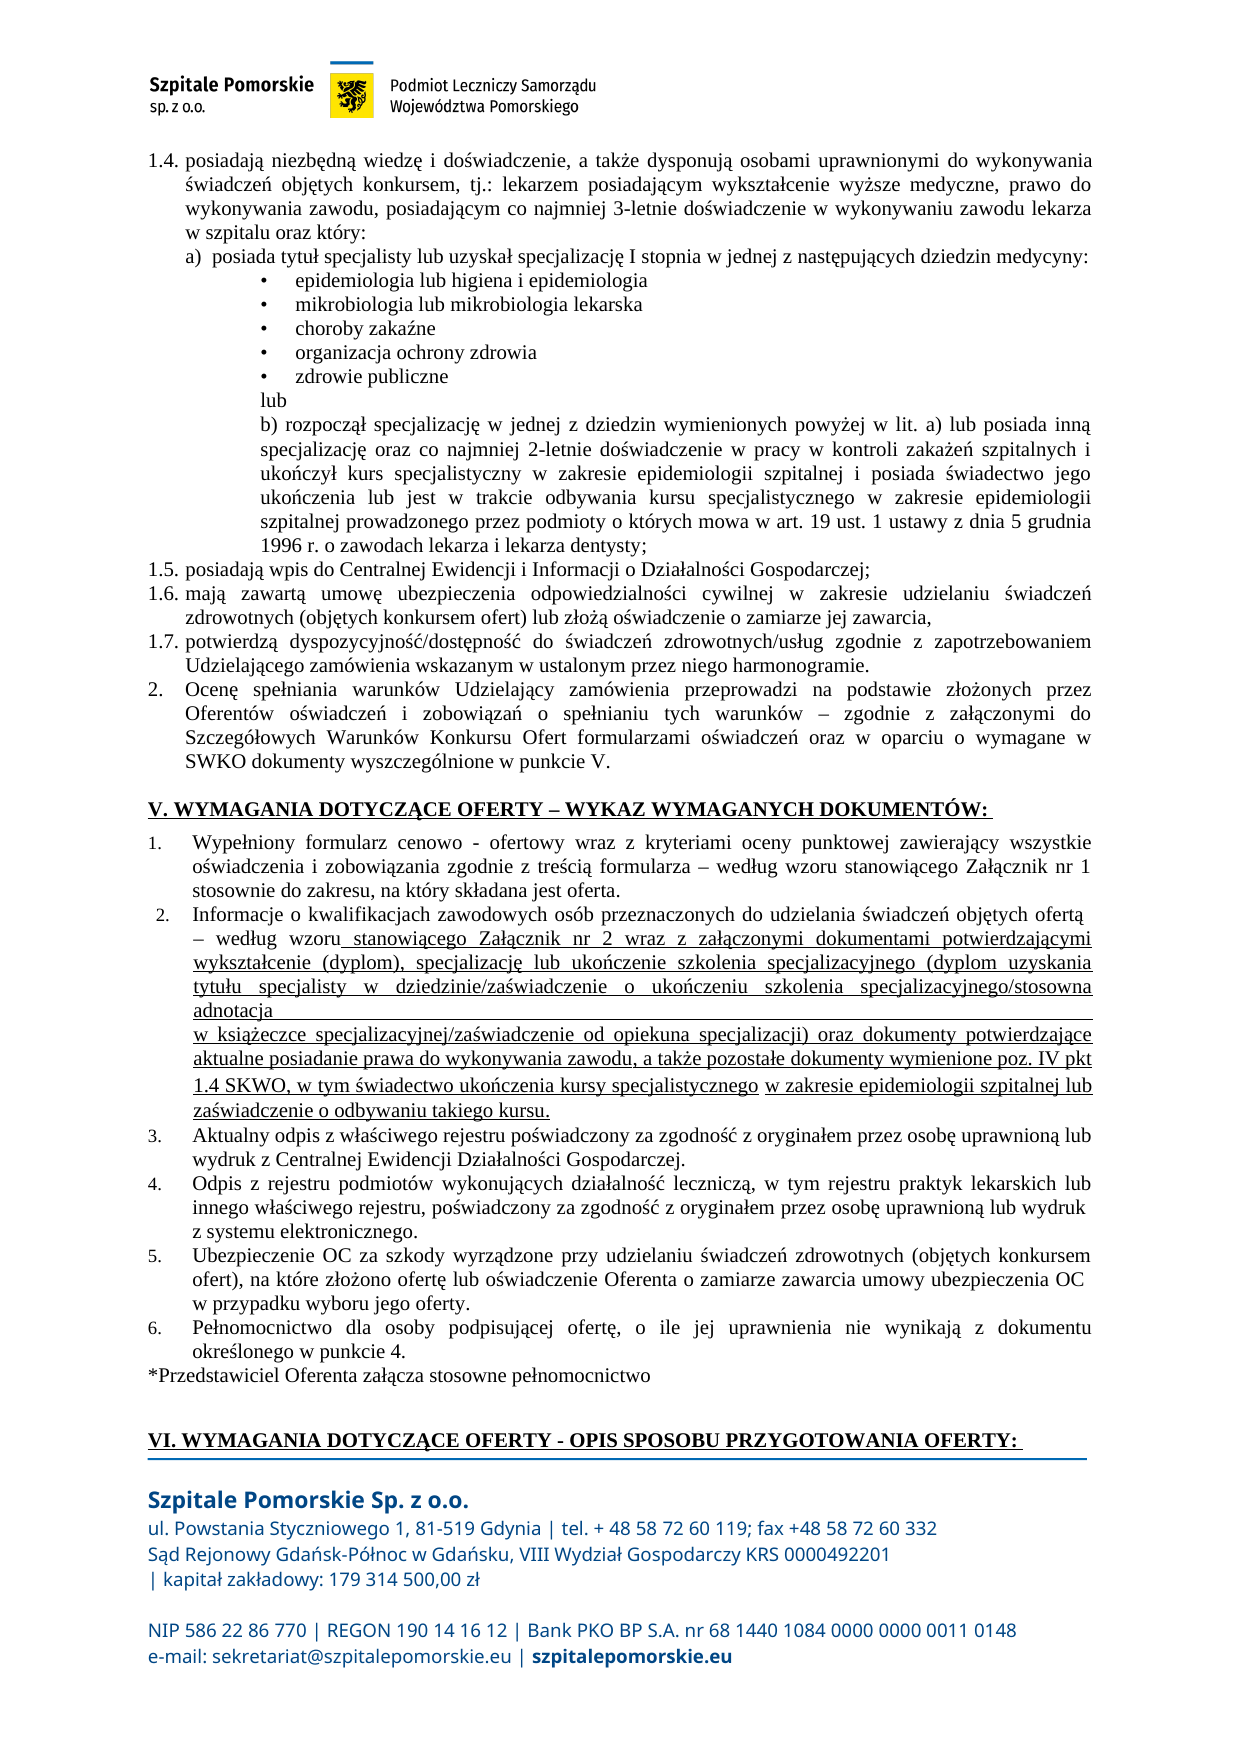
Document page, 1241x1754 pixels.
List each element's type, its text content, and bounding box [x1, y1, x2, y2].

list • epidemiologia lub higiena i epidemiologia [260, 268, 1092, 292]
list Ocenę spełniania warunków Udzielający zamówienia przeprowadzi na podstawie złożonych przez Oferentów oświadczeń i zobowiązań o spełnianiu tych warunków – zgodnie z załączonymi do Szczegółowych Warunków Konkursu Ofert formularzami oświadczeń oraz w oparciu o wymagane w SWKO dokumenty wyszczególnione w punkcie V. [148, 677, 1092, 773]
text V. WYMAGANIA DOTYCZĄCE OFERTY – WYKAZ WYMAGANYCH DOKUMENTÓW: [148, 797, 1092, 821]
list Ubezpieczenie OC za szkody wyrządzone przy udzielaniu świadczeń zdrowotnych (objętych konkursem ofert), na które złożono ofertę lub oświadczenie Oferenta o zamiarze zawarcia umowy ubezpieczenia OC w przypadku wyboru jego oferty. [148, 1243, 1092, 1315]
list • choroby zakaźne [260, 316, 1092, 340]
list • mikrobiologia lub mikrobiologia lekarska [260, 292, 1092, 316]
list potwierdzą dyspozycyjność/dostępność do świadczeń zdrowotnych/usług zgodnie z zapotrzebowaniem Udzielającego zamówienia wskazanym w ustalonym przez niego harmonogramie. [148, 629, 1092, 677]
list Informacje o kwalifikacjach zawodowych osób przeznaczonych do udzielania świadczeń objętych ofertą – według wzoru stanowiącego Załącznik nr 2 wraz z załączonymi dokumentami potwierdzającymi wykształcenie (dyplom), specjalizację lub ukończenie szkolenia specjalizacyjnego (dyplom uzyskania tytułu specjalisty w dziedzinie/zaświadczenie o ukończeniu szkolenia specjalizacyjnego/stosowna adnotacja w książeczce specjalizacyjnej/zaświadczenie od opiekuna specjalizacji) oraz dokumenty potwierdzające aktualne posiadanie prawa do wykonywania zawodu, a także pozostałe dokumenty wymienione poz. IV pkt 1.4 SKWO, w tym świadectwo ukończenia kursy specjalistycznego w zakresie epidemiologii szpitalnej lub zaświadczenie o odbywaniu takiego kursu. [156, 902, 1092, 1122]
text *Przedstawiciel Oferenta załącza stosowne pełnomocnictwo [148, 1363, 1092, 1387]
list lub [260, 388, 1092, 412]
list Odpis z rejestru podmiotów wykonujących działalność leczniczą, w tym rejestru praktyk lekarskich lub innego właściwego rejestru, poświadczony za zgodność z oryginałem przez osobę uprawnioną lub wydruk z systemu elektronicznego. [148, 1171, 1092, 1243]
list Wypełniony formularz cenowo - ofertowy wraz z kryteriami oceny punktowej zawierający wszystkie oświadczenia i zobowiązania zgodnie z treścią formularza – według wzoru stanowiącego Załącznik nr 1 stosownie do zakresu, na który składana jest oferta. [148, 830, 1092, 902]
text a) posiada tytuł specjalisty lub uzyskał specjalizację I stopnia w jednej z następujących dziedzin medycyny: [185, 244, 1092, 268]
text VI. WYMAGANIA DOTYCZĄCE OFERTY - OPIS SPOSOBU PRZYGOTOWANIA OFERTY: [148, 1428, 1092, 1452]
list mają zawartą umowę ubezpieczenia odpowiedzialności cywilnej w zakresie udzielaniu świadczeń zdrowotnych (objętych konkursem ofert) lub złożą oświadczenie o zamiarze jej zawarcia, [148, 581, 1092, 629]
list b) rozpoczął specjalizację w jednej z dziedzin wymienionych powyżej w lit. a) lub posiada inną specjalizację oraz co najmniej 2-letnie doświadczenie w pracy w kontroli zakażeń szpitalnych i ukończył kurs specjalistyczny w zakresie epidemiologii szpitalnej i posiada świadectwo jego ukończenia lub jest w trakcie odbywania kursu specjalistycznego w zakresie epidemiologii szpitalnej prowadzonego przez podmioty o których mowa w art. 19 ust. 1 ustawy z dnia 5 grudnia 1996 r. o zawodach lekarza i lekarza dentysty; [260, 412, 1092, 557]
list • zdrowie publiczne [260, 364, 1092, 388]
list Aktualny odpis z właściwego rejestru poświadczony za zgodność z oryginałem przez osobę uprawnioną lub wydruk z Centralnej Ewidencji Działalności Gospodarczej. [148, 1122, 1092, 1171]
list posiadają niezbędną wiedzę i doświadczenie, a także dysponują osobami uprawnionymi do wykonywania świadczeń objętych konkursem, tj.: lekarzem posiadającym wykształcenie wyższe medyczne, prawo do wykonywania zawodu, posiadającym co najmniej 3-letnie doświadczenie w wykonywaniu zawodu lekarza w szpitalu oraz który: [148, 148, 1092, 244]
list Pełnomocnictwo dla osoby podpisującej ofertę, o ile jej uprawnienia nie wynikają z dokumentu określonego w punkcie 4. [148, 1315, 1092, 1363]
picture [148, 59, 597, 119]
list posiadają wpis do Centralnej Ewidencji i Informacji o Działalności Gospodarczej; [148, 557, 1092, 581]
list • organizacja ochrony zdrowia [260, 340, 1092, 364]
